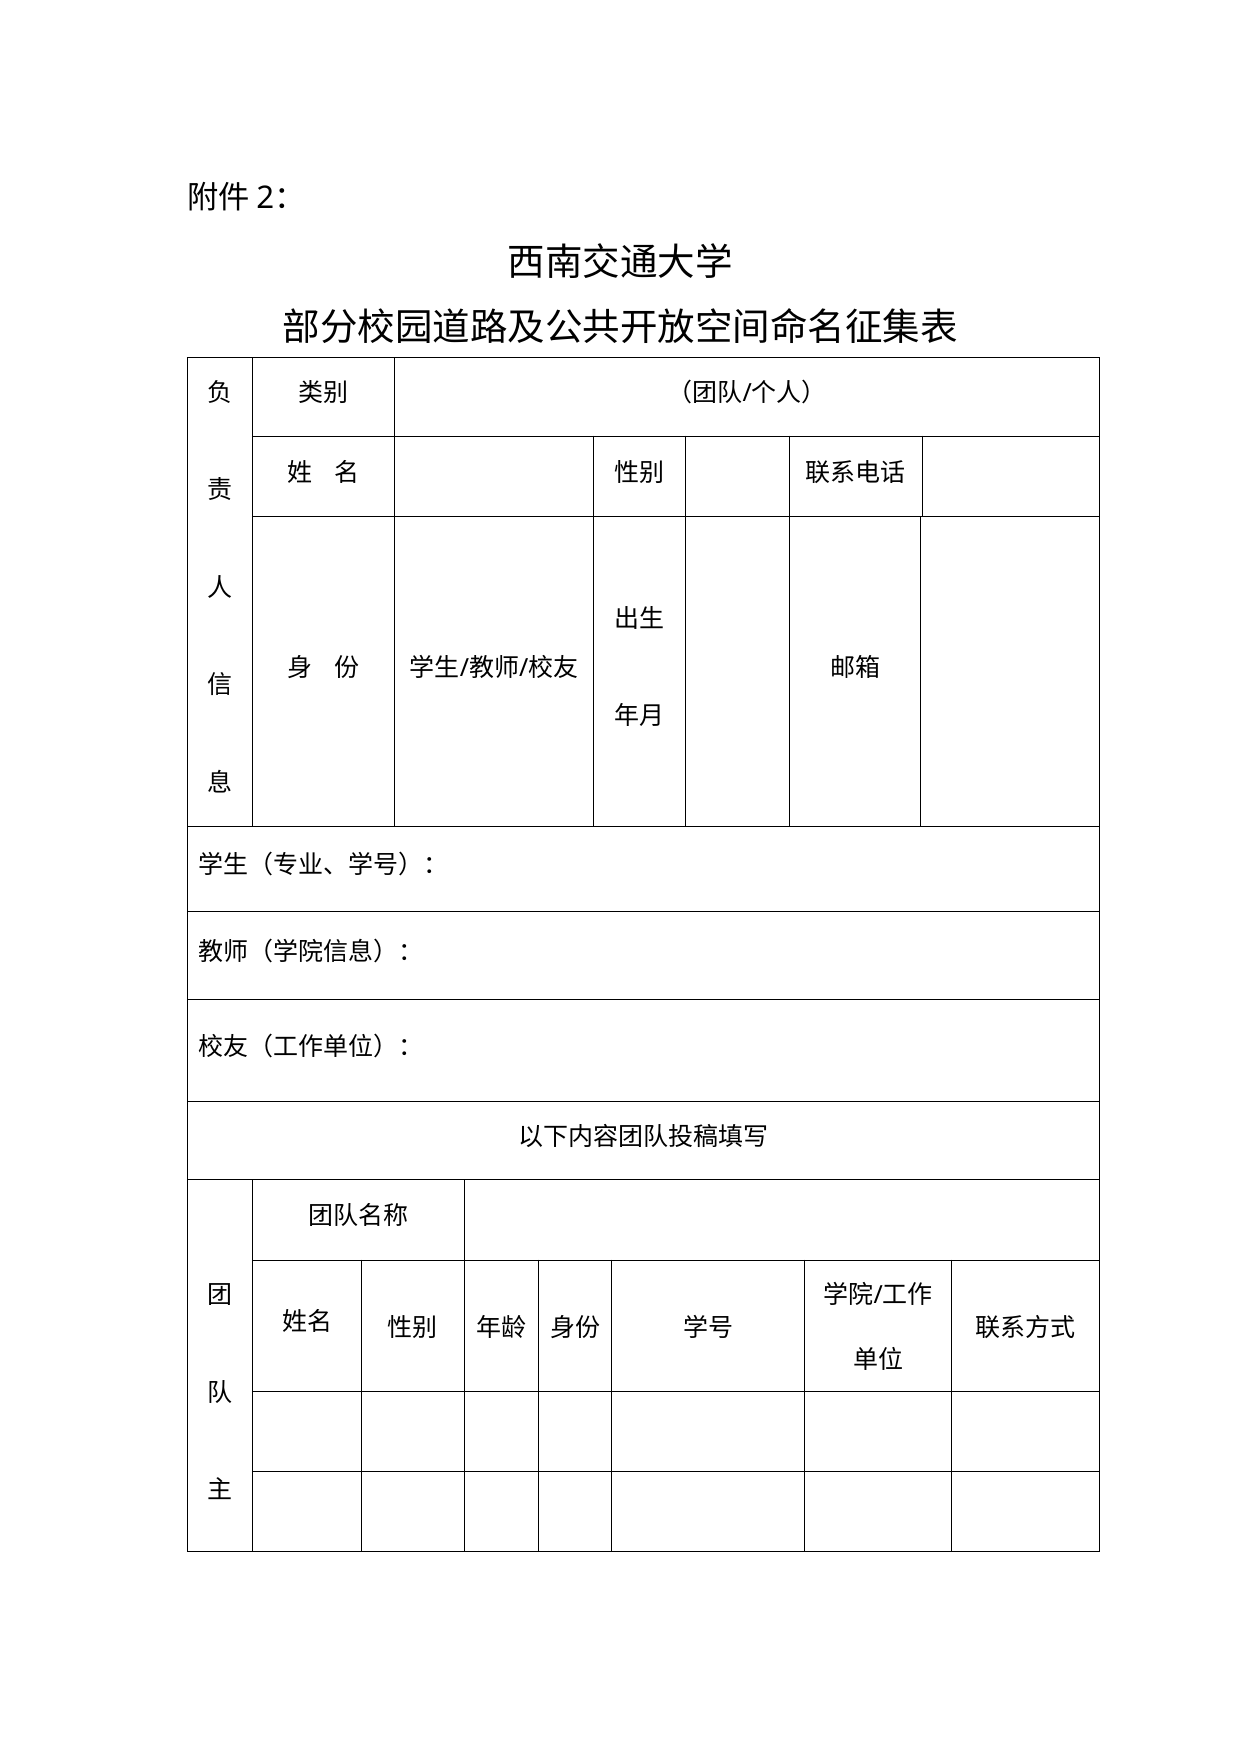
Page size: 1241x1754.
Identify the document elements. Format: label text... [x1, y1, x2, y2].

table_cell [921, 517, 1099, 826]
table_cell 邮箱 [790, 517, 920, 826]
table_header 负责人信息 [188, 358, 252, 826]
table_cell 联系电话 [790, 437, 922, 516]
table_cell [686, 517, 789, 826]
table_cell [539, 1472, 611, 1551]
table_cell 学院/工作单位 [805, 1261, 951, 1391]
table_cell [612, 1392, 804, 1471]
table_header 类别 [253, 358, 394, 436]
table_cell [952, 1472, 1099, 1551]
table_cell [395, 437, 593, 516]
table_cell 身份 [539, 1261, 611, 1391]
table_cell [465, 1472, 538, 1551]
table_cell [188, 1180, 252, 1259]
table_cell 校友（工作单位）： [188, 1000, 1099, 1101]
table_cell 姓 名 [253, 437, 394, 516]
table_cell 以下内容团队投稿填写 [188, 1102, 1099, 1179]
table_cell [465, 1392, 538, 1471]
table_cell 学号 [612, 1261, 804, 1391]
table_cell [539, 1392, 611, 1471]
table_cell [686, 437, 789, 516]
table_cell [805, 1392, 951, 1471]
table_cell [253, 1472, 361, 1551]
table_cell 年龄 [465, 1261, 538, 1391]
table_cell 教师（学院信息）： [188, 912, 1099, 999]
table_cell [362, 1392, 464, 1471]
table_cell 姓名 [253, 1261, 361, 1391]
text 西南交通大学 [187, 227, 1053, 292]
table_cell [952, 1392, 1099, 1471]
table_cell [465, 1180, 1099, 1259]
table_cell 学生/教师/校友 [395, 517, 593, 826]
table_cell 性别 [594, 437, 685, 516]
table_cell [805, 1472, 951, 1551]
table_cell 团队名称 [253, 1180, 464, 1259]
table_cell 性别 [362, 1261, 464, 1391]
text 附件2： [187, 162, 1053, 227]
text 部分校园道路及公共开放空间命名征集表 [187, 292, 1053, 357]
table_cell [612, 1472, 804, 1551]
table_cell 学生（专业、学号）： [188, 827, 1099, 911]
table_cell 联系方式 [952, 1261, 1099, 1391]
table_cell 出生年月 [594, 517, 685, 826]
table_cell [923, 437, 1099, 516]
table_cell [362, 1472, 464, 1551]
table_cell 团队主要成 员 [188, 1260, 252, 1551]
table_cell [253, 1392, 361, 1471]
table_header （团队/个人） [395, 358, 1099, 436]
table_cell 身 份 [253, 517, 394, 826]
